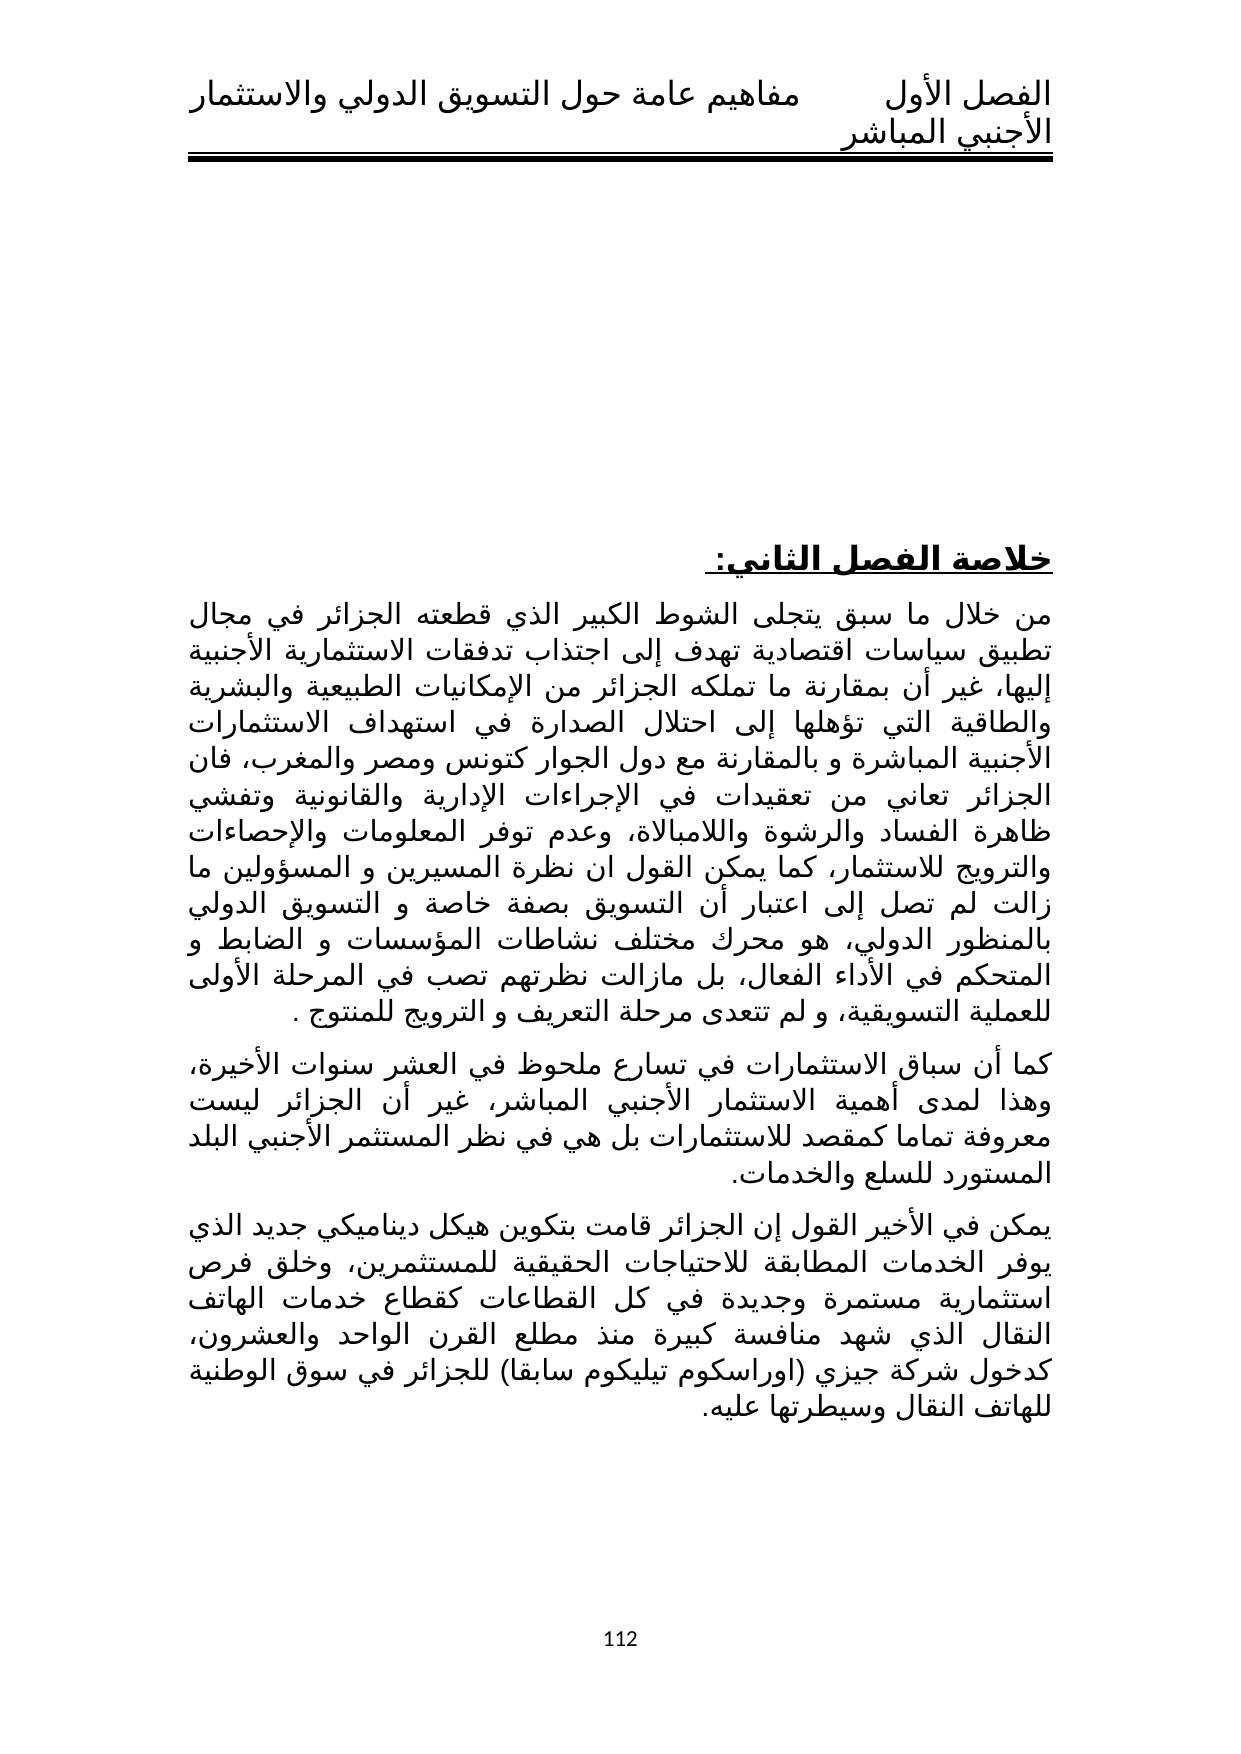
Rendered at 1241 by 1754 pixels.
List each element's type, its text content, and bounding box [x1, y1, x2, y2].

text خلاصة الفصل الثاني: [187, 539, 1053, 577]
text يمكن في الأخير القول إن الجزائر قامت بتكوين هيكل ديناميكي جديد الذي يوفر الخدمات المطابقة للاحتياجات الحقيقية للمستثمرين، وخلق فرص استثمارية مستمرة وجديدة في كل القطاعات كقطاع خدمات الهاتف النقال الذي شهد منافسة كبيرة منذ مطلع القرن الواحد والعشرون، كدخول شركة جيزي (اوراسكوم تيليكوم سابقا) للجزائر في سوق الوطنية للهاتف النقال وسيطرتها عليه. [187, 1208, 1053, 1423]
text من خلال ما سبق يتجلى الشوط الكبير الذي قطعته الجزائر في مجال تطبيق سياسات اقتصادية تهدف إلى اجتذاب تدفقات الاستثمارية الأجنبية إليها، غير أن بمقارنة ما تملكه الجزائر من الإمكانيات الطبيعية والبشرية والطاقية التي تؤهلها إلى احتلال الصدارة في استهداف الاستثمارات الأجنبية المباشرة و بالمقارنة مع دول الجوار كتونس ومصر والمغرب، فان الجزائر تعاني من تعقيدات في الإجراءات الإدارية والقانونية وتفشي ظاهرة الفساد والرشوة واللامبالاة، وعدم توفر المعلومات والإحصاءات والترويج للاستثمار، كما يمكن القول ان نظرة المسيرين و المسؤولين ما زالت لم تصل إلى اعتبار أن التسويق بصفة خاصة و التسويق الدولي بالمنظور الدولي، هو محرك مختلف نشاطات المؤسسات و الضابط و المتحكم في الأداء الفعال، بل مازالت نظرتهم تصب في المرحلة الأولى للعملية التسويقية، و لم تتعدى مرحلة التعريف و الترويج للمنتوج . [187, 597, 1053, 1028]
text كما أن سباق الاستثمارات في تسارع ملحوظ في العشر سنوات الأخيرة، وهذا لمدى أهمية الاستثمار الأجنبي المباشر، غير أن الجزائر ليست معروفة تماما كمقصد للاستثمارات بل هي في نظر المستثمر الأجنبي البلد المستورد للسلع والخدمات. [187, 1047, 1053, 1189]
